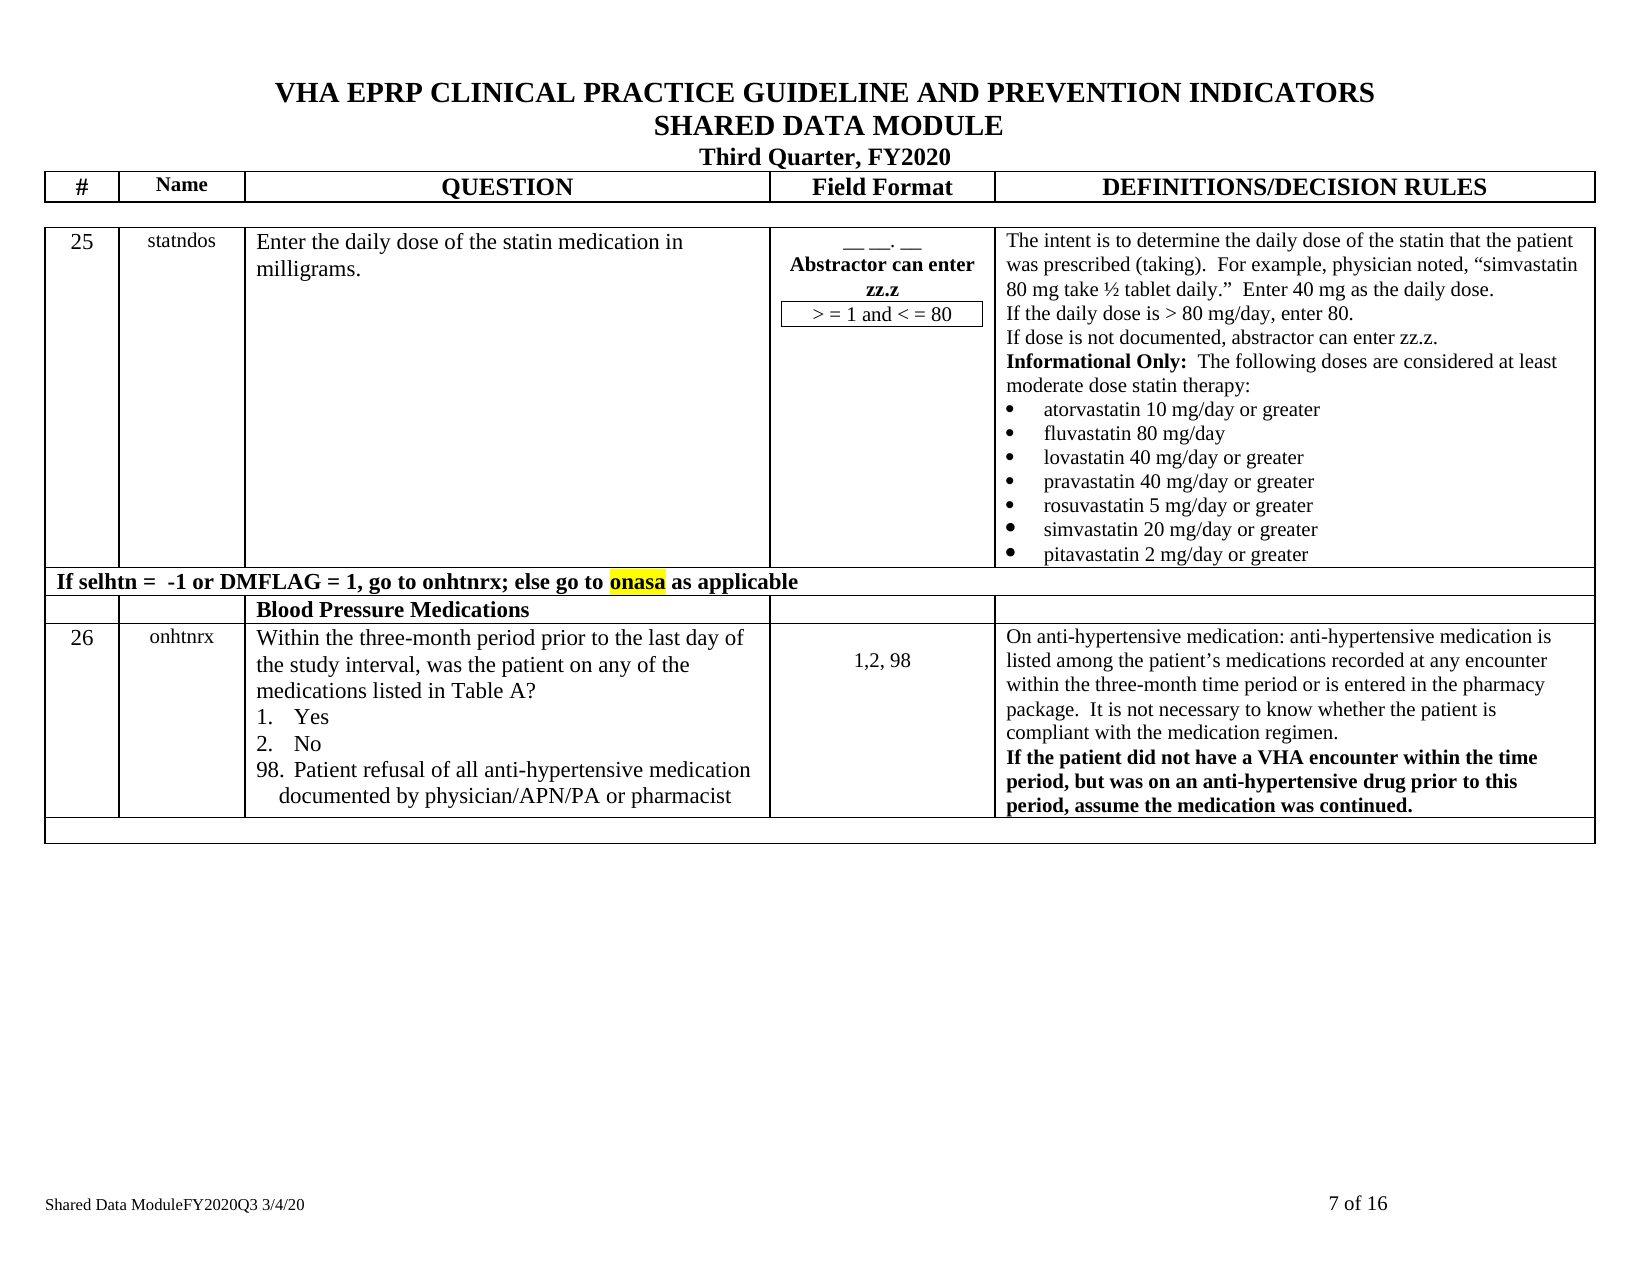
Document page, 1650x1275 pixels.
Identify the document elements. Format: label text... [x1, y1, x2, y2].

table_cell 25 [46, 228, 118, 567]
table_cell [996, 596, 1594, 623]
table_cell The intent is to determine the daily dose of the statin that the patient was prescribed (taking). For example, physician noted, “simvastatin 80 mg take ½ tablet daily.” Enter 40 mg as the daily dose. If the daily dose is > 80 mg/day, enter 80. If dose is not documented, abstractor can enter zz.z. Informational Only: The following doses are considered at least moderate dose statin therapy: atorvastatin 10 mg/day or greater fluvastatin 80 mg/day lovastatin 40 mg/day or greater pravastatin 40 mg/day or greater rosuvastatin 5 mg/day or greater simvastatin 20 mg/day or greater pitavastatin 2 mg/day or greater [996, 228, 1594, 567]
table_cell Within the three-month period prior to the last day of the study interval, was the patient on any of the medications listed in Table A? Yes No Patient refusal of all anti-hypertensive medication documented by physician/APN/PA or pharmacist [246, 624, 769, 817]
table_cell If selhtn = -1 or DMFLAG = 1, go to onhtnrx; else go to onasa as applicable [46, 568, 1594, 595]
table_cell Enter the daily dose of the statin medication in milligrams. [246, 228, 769, 567]
table_cell 1,2, 98 [771, 624, 994, 817]
table_cell __ __. __ Abstractor can enter zz.z [771, 228, 994, 567]
table_cell statndos [120, 228, 244, 567]
table_cell [120, 596, 244, 623]
table_cell 26 [46, 624, 118, 817]
table_cell Blood Pressure Medications [246, 596, 769, 623]
table_cell On anti-hypertensive medication: anti-hypertensive medication is listed among the patient’s medications recorded at any encounter within the three-month time period or is entered in the pharmacy package. It is not necessary to know whether the patient is compliant with the medication regimen. If the patient did not have a VHA encounter within the time period, but was on an anti-hypertensive drug prior to this period, assume the medication was continued. [996, 624, 1594, 817]
table_cell [771, 596, 994, 623]
table_cell [46, 818, 1594, 842]
table_cell [46, 596, 118, 623]
table_cell onhtnrx [120, 624, 244, 817]
